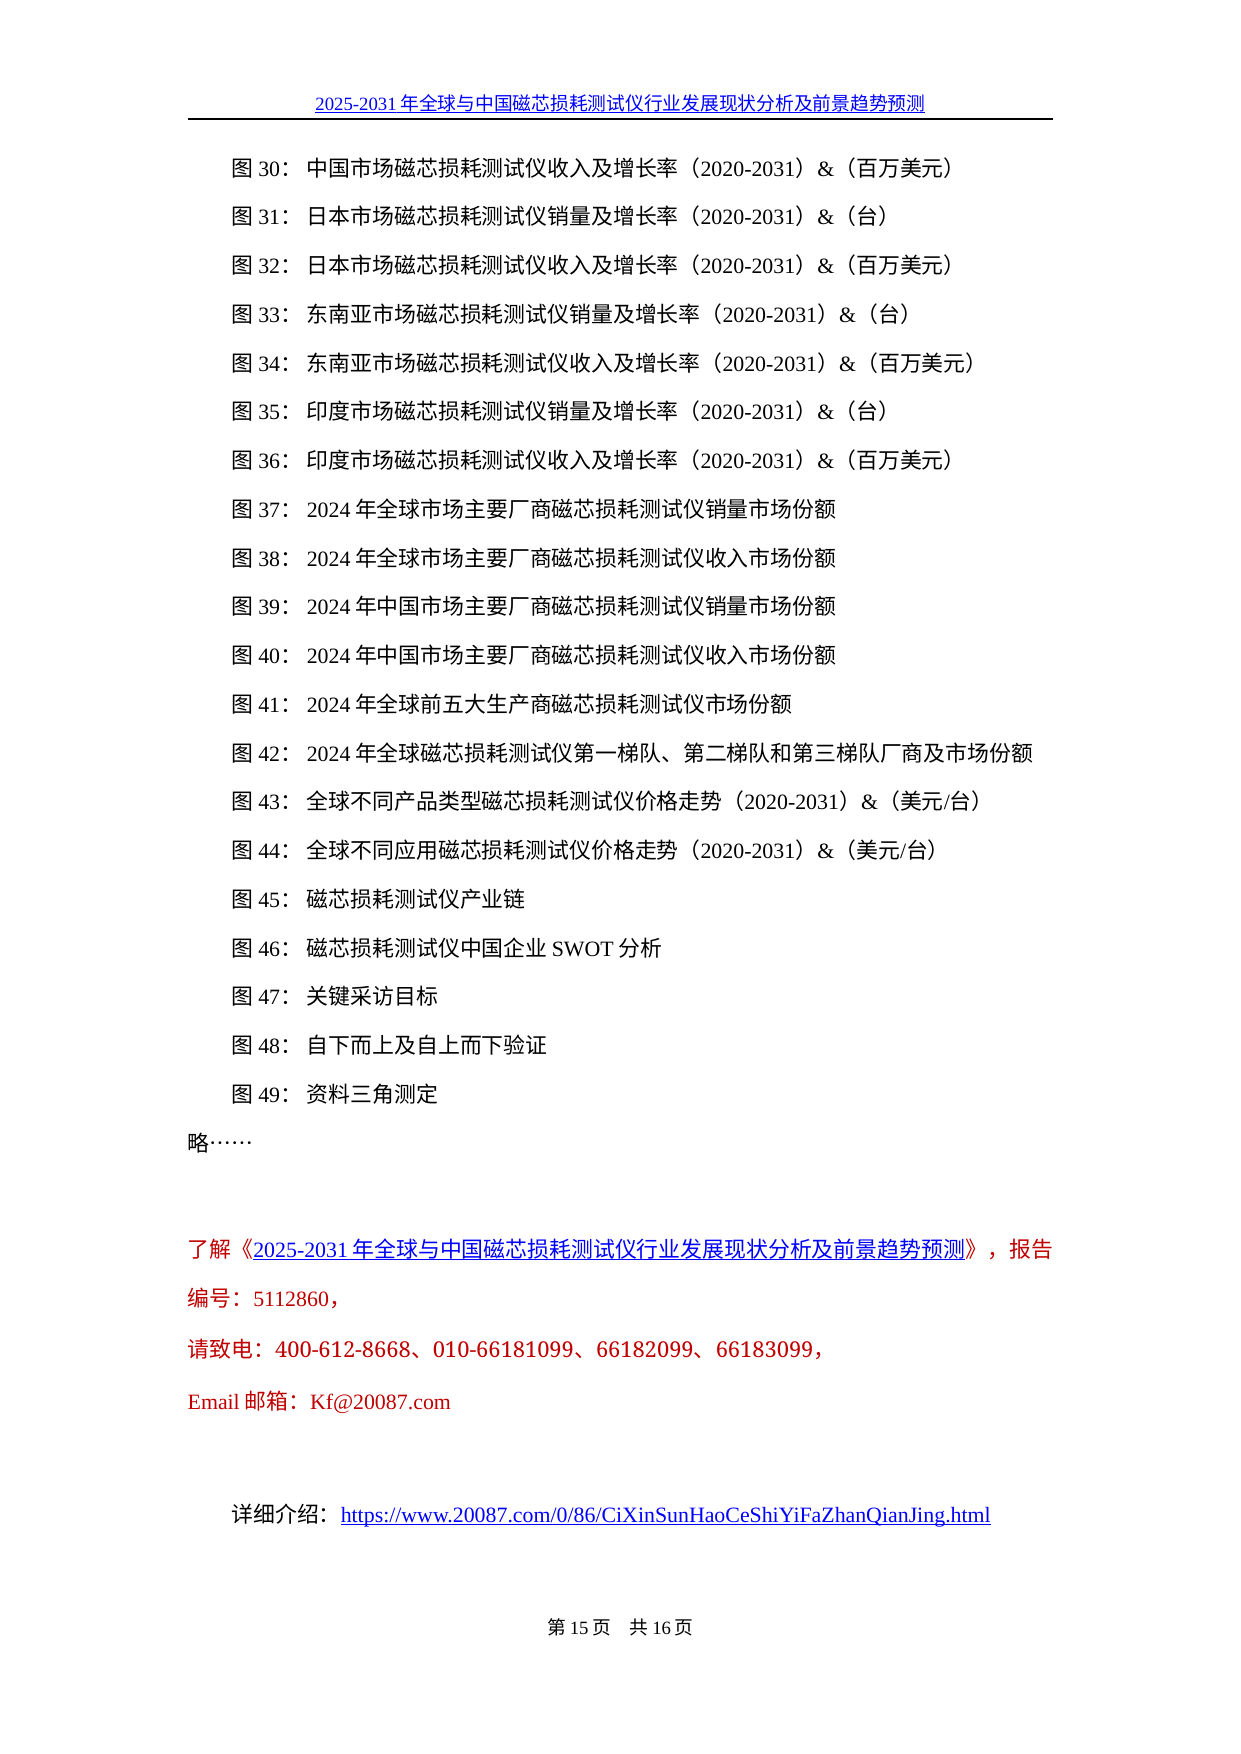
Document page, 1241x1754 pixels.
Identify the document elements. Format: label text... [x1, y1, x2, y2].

text 请致电：400-612-8668、010-66181099、66182099、66183099， [187, 1332, 1053, 1364]
text 详细介绍：https://www.20087.com/0/86/CiXinSunHaoCeShiYiFaZhanQianJing.html [187, 1496, 1053, 1529]
text 了解《2025-2031年全球与中国磁芯损耗测试仪行业发展现状分析及前景趋势预测》，报告编号：5112860， [187, 1232, 1053, 1313]
text Email邮箱：Kf@20087.com [187, 1383, 1053, 1416]
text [187, 150, 1053, 1158]
